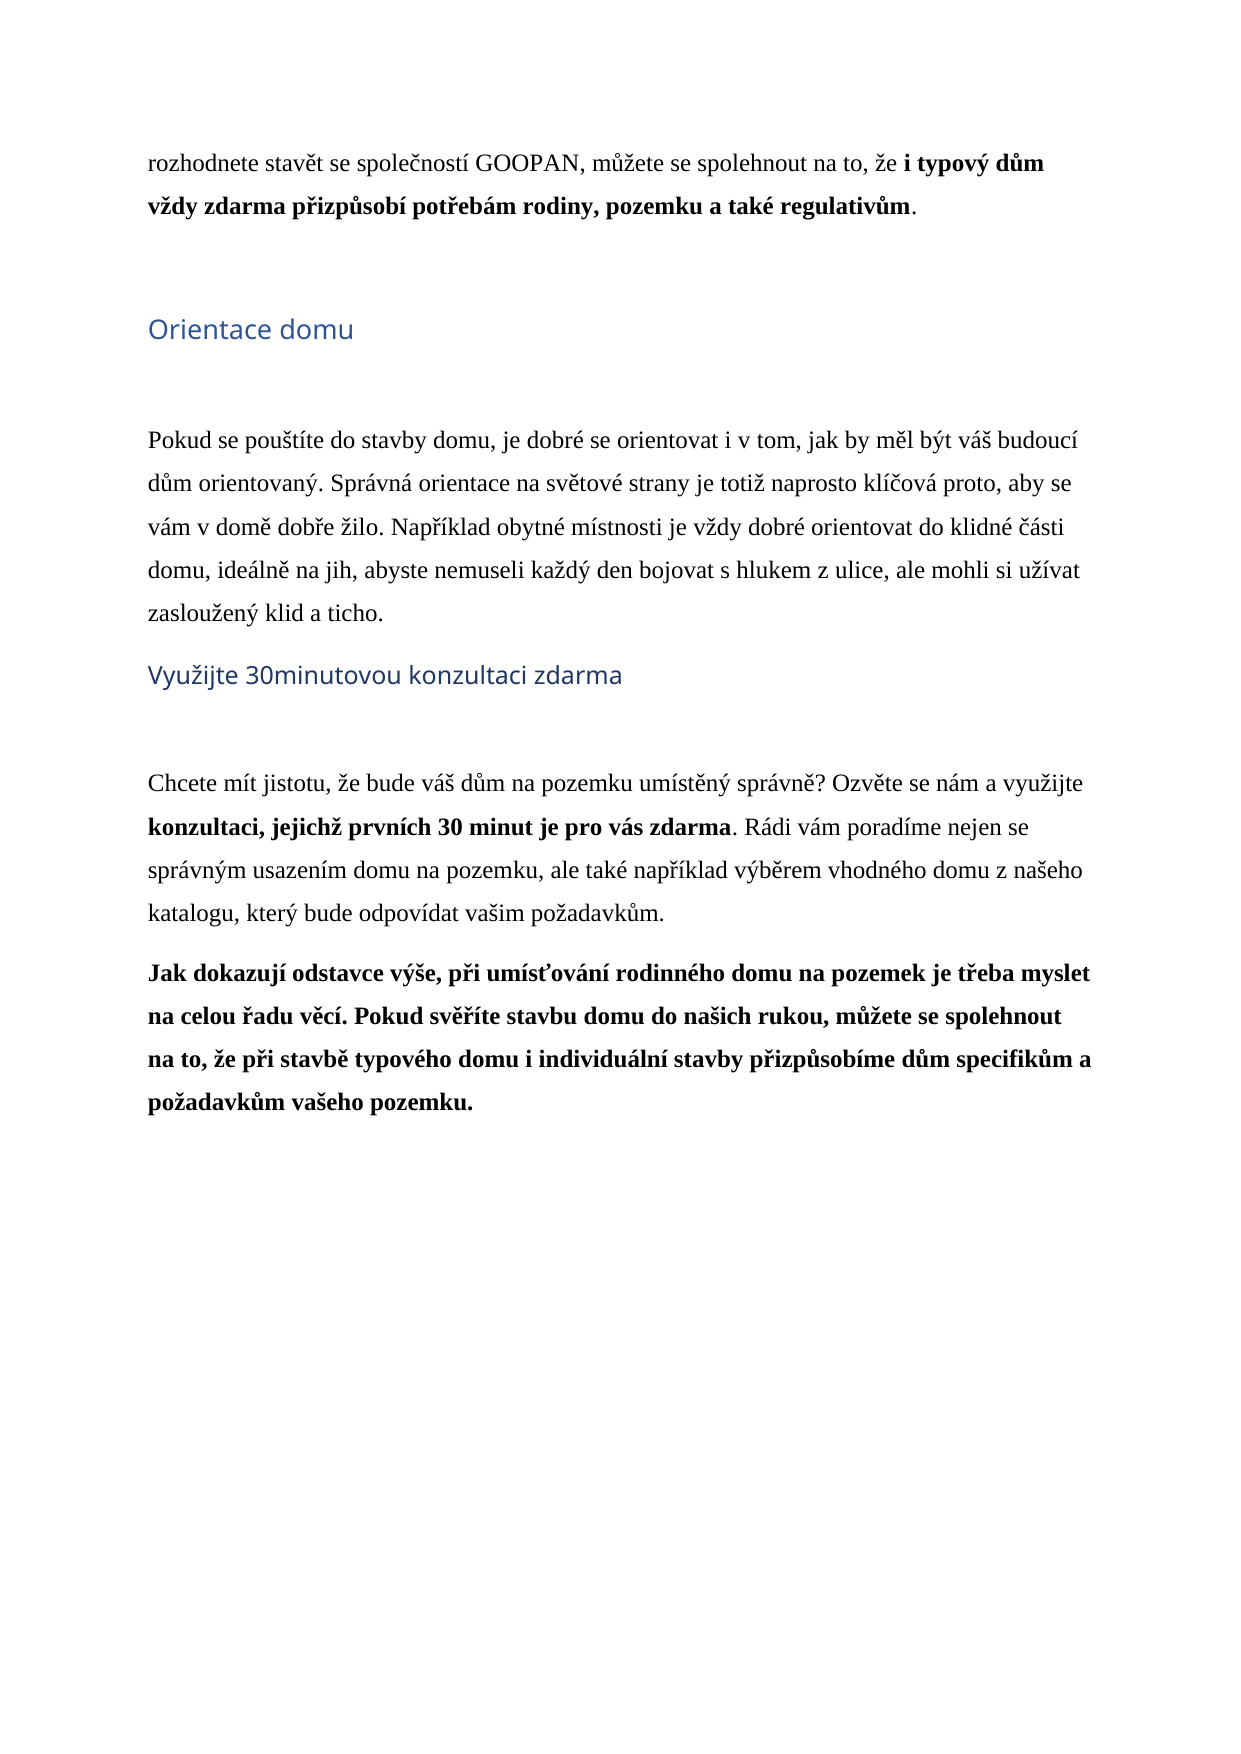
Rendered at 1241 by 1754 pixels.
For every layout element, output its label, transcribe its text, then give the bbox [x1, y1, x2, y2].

subtitle Využijte 30minutovou konzultaci zdarma [148, 658, 1093, 692]
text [148, 148, 1093, 219]
text Chcete mít jistotu, že bude váš dům na pozemku umístěný správně? Ozvěte se nám a využijte konzultaci, jejichž prvních 30 minut je pro vás zdarma. Rádi vám poradíme nejen se správným usazením domu na pozemku, ale také například výběrem vhodného domu z našeho katalogu, který bude odpovídat vašim požadavkům. [148, 768, 1093, 927]
text Jak dokazují odstavce výše, při umísťování rodinného domu na pozemek je třeba myslet na celou řadu věcí. Pokud svěříte stavbu domu do našich rukou, můžete se spolehnout na to, že při stavbě typového domu i individuální stavby přizpůsobíme dům specifikům a požadavkům vašeho pozemku. [148, 958, 1093, 1116]
text Pokud se pouštíte do stavby domu, je dobré se orientovat i v tom, jak by měl být váš budoucí dům orientovaný. Správná orientace na světové strany je totiž naprosto klíčová proto, aby se vám v domě dobře žilo. Například obytné místnosti je vždy dobré orientovat do klidné části domu, ideálně na jih, abyste nemuseli každý den bojovat s hlukem z ulice, ale mohli si užívat zasloužený klid a ticho. [148, 425, 1093, 627]
subtitle Orientace domu [148, 310, 1093, 347]
